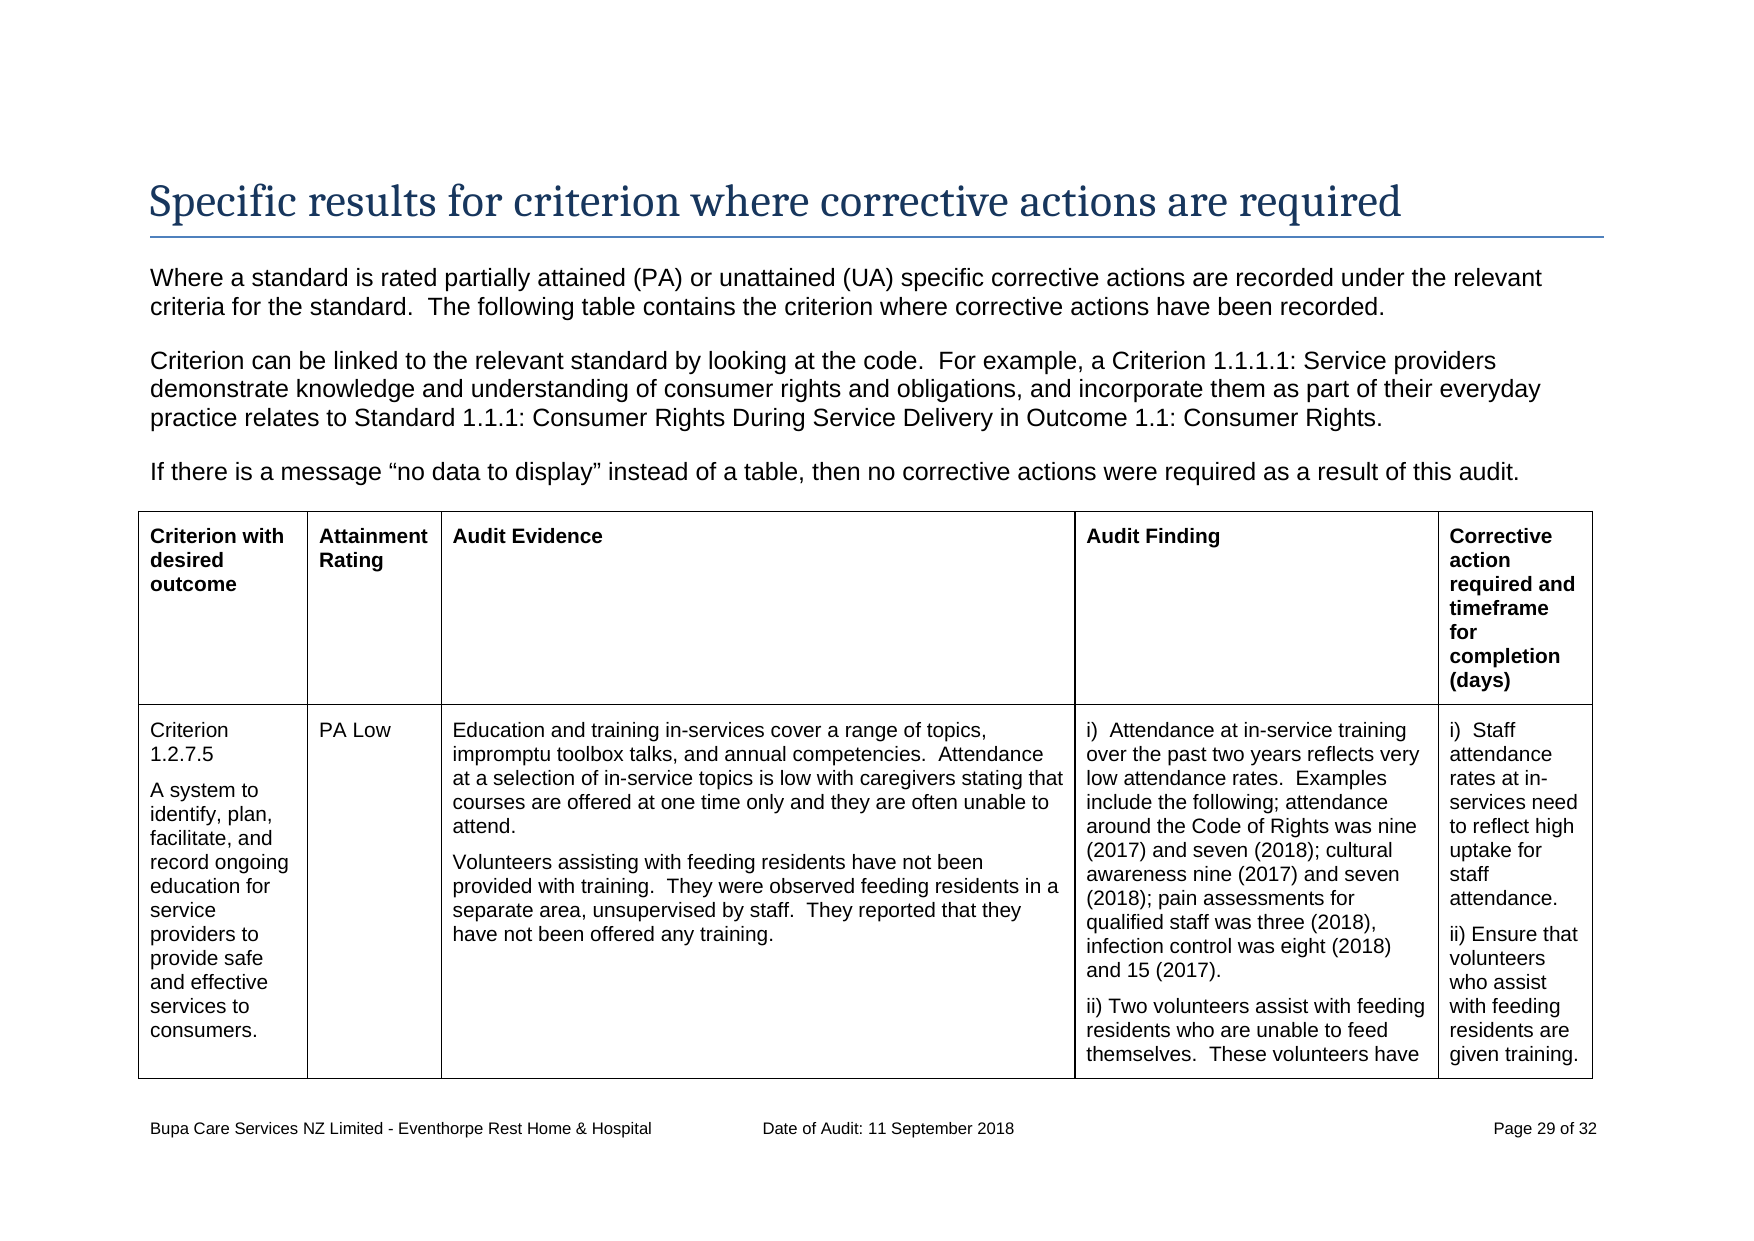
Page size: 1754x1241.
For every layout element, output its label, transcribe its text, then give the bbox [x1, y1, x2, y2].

table_header Criterion with desired outcome [139, 512, 307, 704]
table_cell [442, 705, 1074, 1078]
text Criterion can be linked to the relevant standard by looking at the code. For example, a Criterion 1.1.1.1: Service providers demonstrate knowledge and understanding of consumer rights and obligations, and incorporate them as part of their everyday practice relates to Standard 1.1.1: Consumer Rights During Service Delivery in Outcome 1.1: Consumer Rights. [150, 346, 1604, 432]
table_header Corrective action required and timeframe for completion (days) [1439, 512, 1592, 704]
text If there is a message “no data to display” instead of a table, then no corrective actions were required as a result of this audit. [150, 457, 1604, 486]
text Where a standard is rated partially attained (PA) or unattained (UA) specific corrective actions are recorded under the relevant criteria for the standard. The following table contains the criterion where corrective actions have been recorded. [150, 263, 1604, 321]
table_header Attainment Rating [308, 512, 441, 704]
table_header Audit Evidence [442, 512, 1074, 704]
subtitle Specific results for criterion where corrective actions are required [150, 175, 1604, 236]
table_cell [1076, 705, 1438, 1078]
table_header Audit Finding [1076, 512, 1438, 704]
table_cell PA Low [308, 705, 441, 1078]
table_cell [1439, 705, 1592, 1078]
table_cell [139, 705, 307, 1078]
